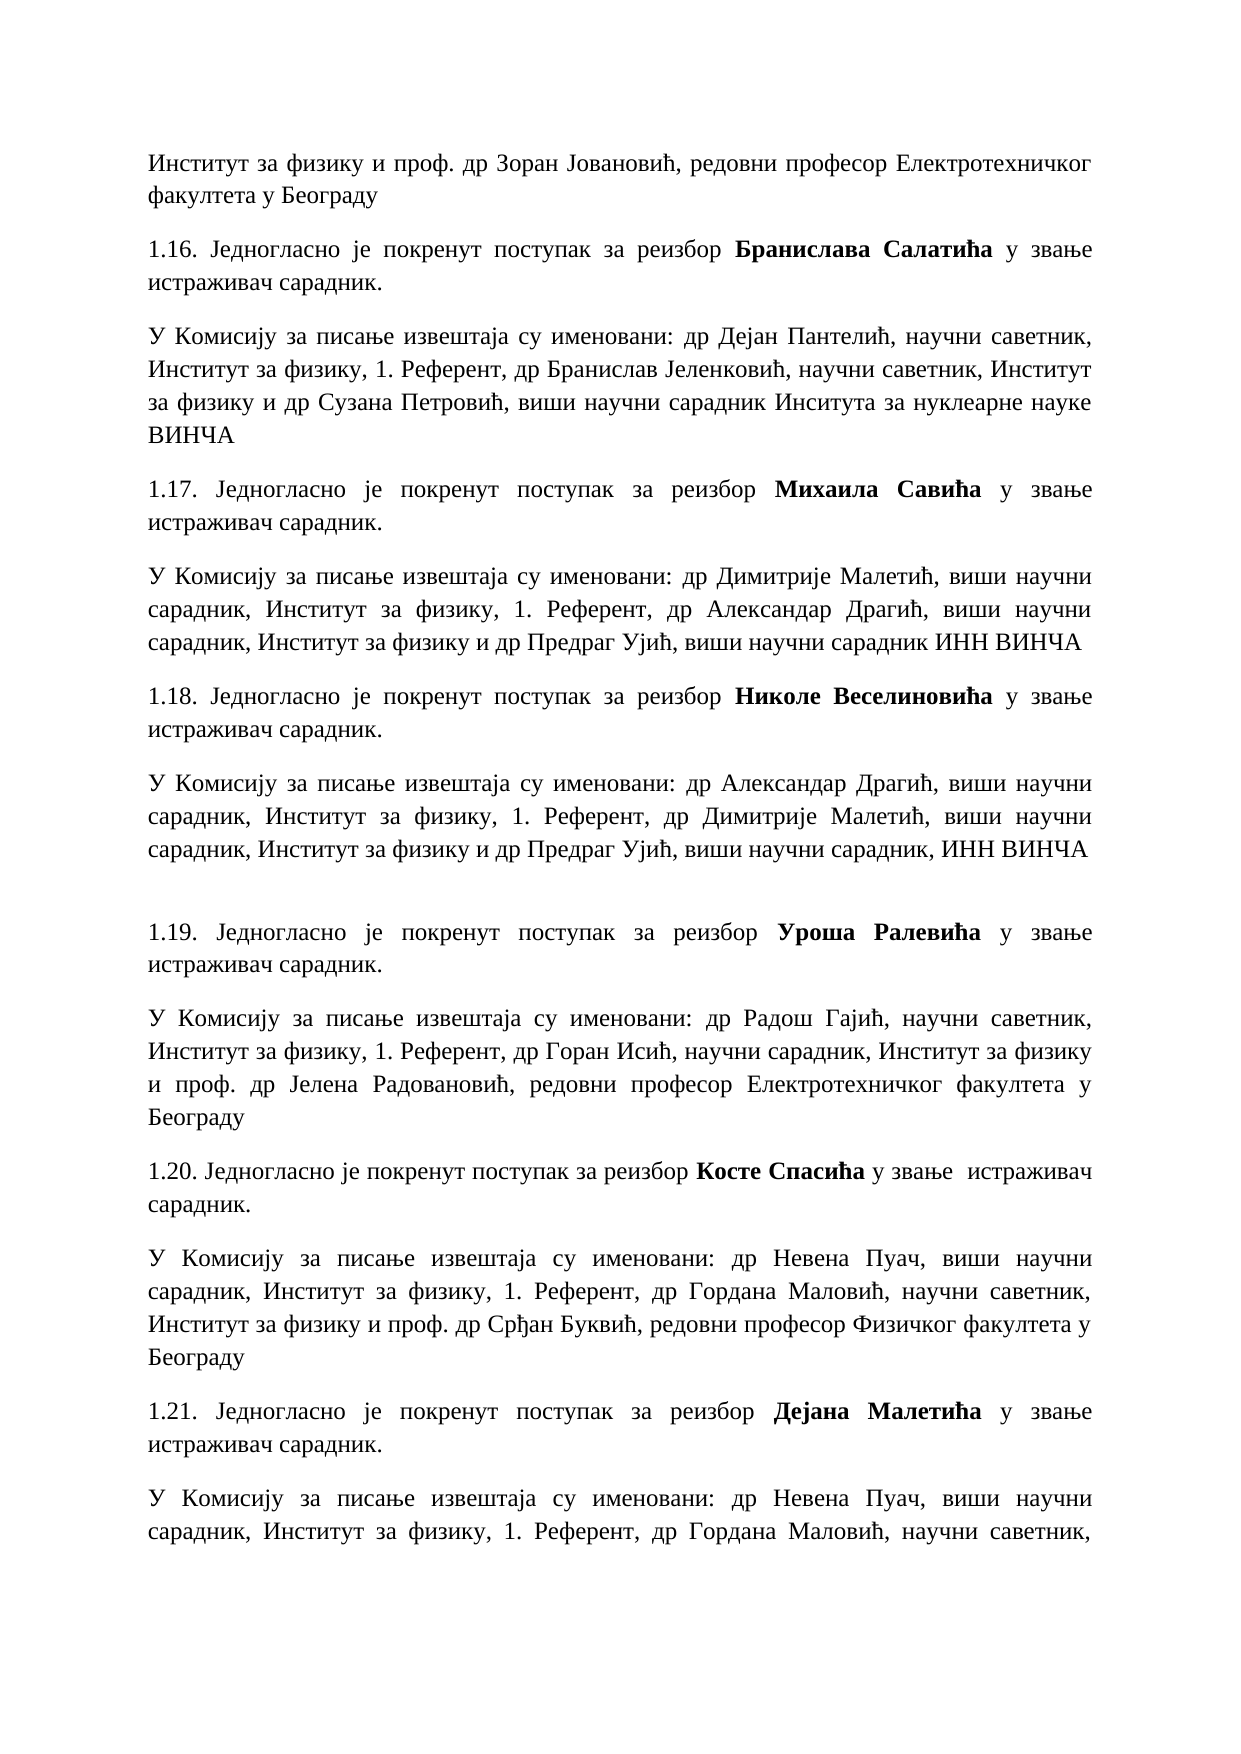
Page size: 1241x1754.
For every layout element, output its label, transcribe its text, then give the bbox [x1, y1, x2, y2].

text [148, 148, 1093, 209]
text 1.17. Једногласно је покренут поступак за реизбор Михаила Савића у звање истраживач сарадник. [148, 474, 1093, 536]
text 1.21. Једногласно је покренут поступак за реизбор Дејана Малетића у звање истраживач сарадник. [148, 1396, 1093, 1458]
text 1.20. Једногласно је покренут поступак за реизбор Косте Спасића у звање истраживач сарадник. [148, 1156, 1093, 1218]
text 1.16. Једногласно је покренут поступак за реизбор Бранислава Салатића у звање истраживач сарадник. [148, 234, 1093, 296]
text 1.18. Једногласно је покренут поступак за реизбор Николе Веселиновића у звање истраживач сарадник. [148, 681, 1093, 743]
text 1.19. Једногласно је покренут поступак за реизбор Уроша Ралевића у звање истраживач сарадник. [148, 917, 1093, 978]
text У Комисију за писање извештаја су именовани: др Радош Гајић, научни саветник, Институт за физику, 1. Референт, др Горан Исић, научни сарадник, Институт за физику и проф. др Јелена Радовановић, редовни професор Електротехничког факултета у Београду [148, 1003, 1093, 1131]
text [148, 1483, 1093, 1545]
text У Комисију за писање извештаја су именовани: др Дејан Пантелић, научни саветник, Институт за физику, 1. Референт, др Бранислав Јеленковић, научни саветник, Институт за физику и др Сузана Петровић, виши научни сарадник Инситута за нуклеарне науке ВИНЧА [148, 321, 1093, 449]
text У Комисију за писање извештаја су именовани: др Александар Драгић, виши научни сарадник, Институт за физику, 1. Референт, др Димитрије Малетић, виши научни сарадник, Институт за физику и др Предраг Ујић, виши научни сарадник, ИНН ВИНЧА [148, 768, 1093, 863]
text У Комисију за писање извештаја су именовани: др Димитрије Малетић, виши научни сарадник, Институт за физику, 1. Референт, др Александар Драгић, виши научни сарадник, Институт за физику и др Предраг Ујић, виши научни сарадник ИНН ВИНЧА [148, 561, 1093, 656]
